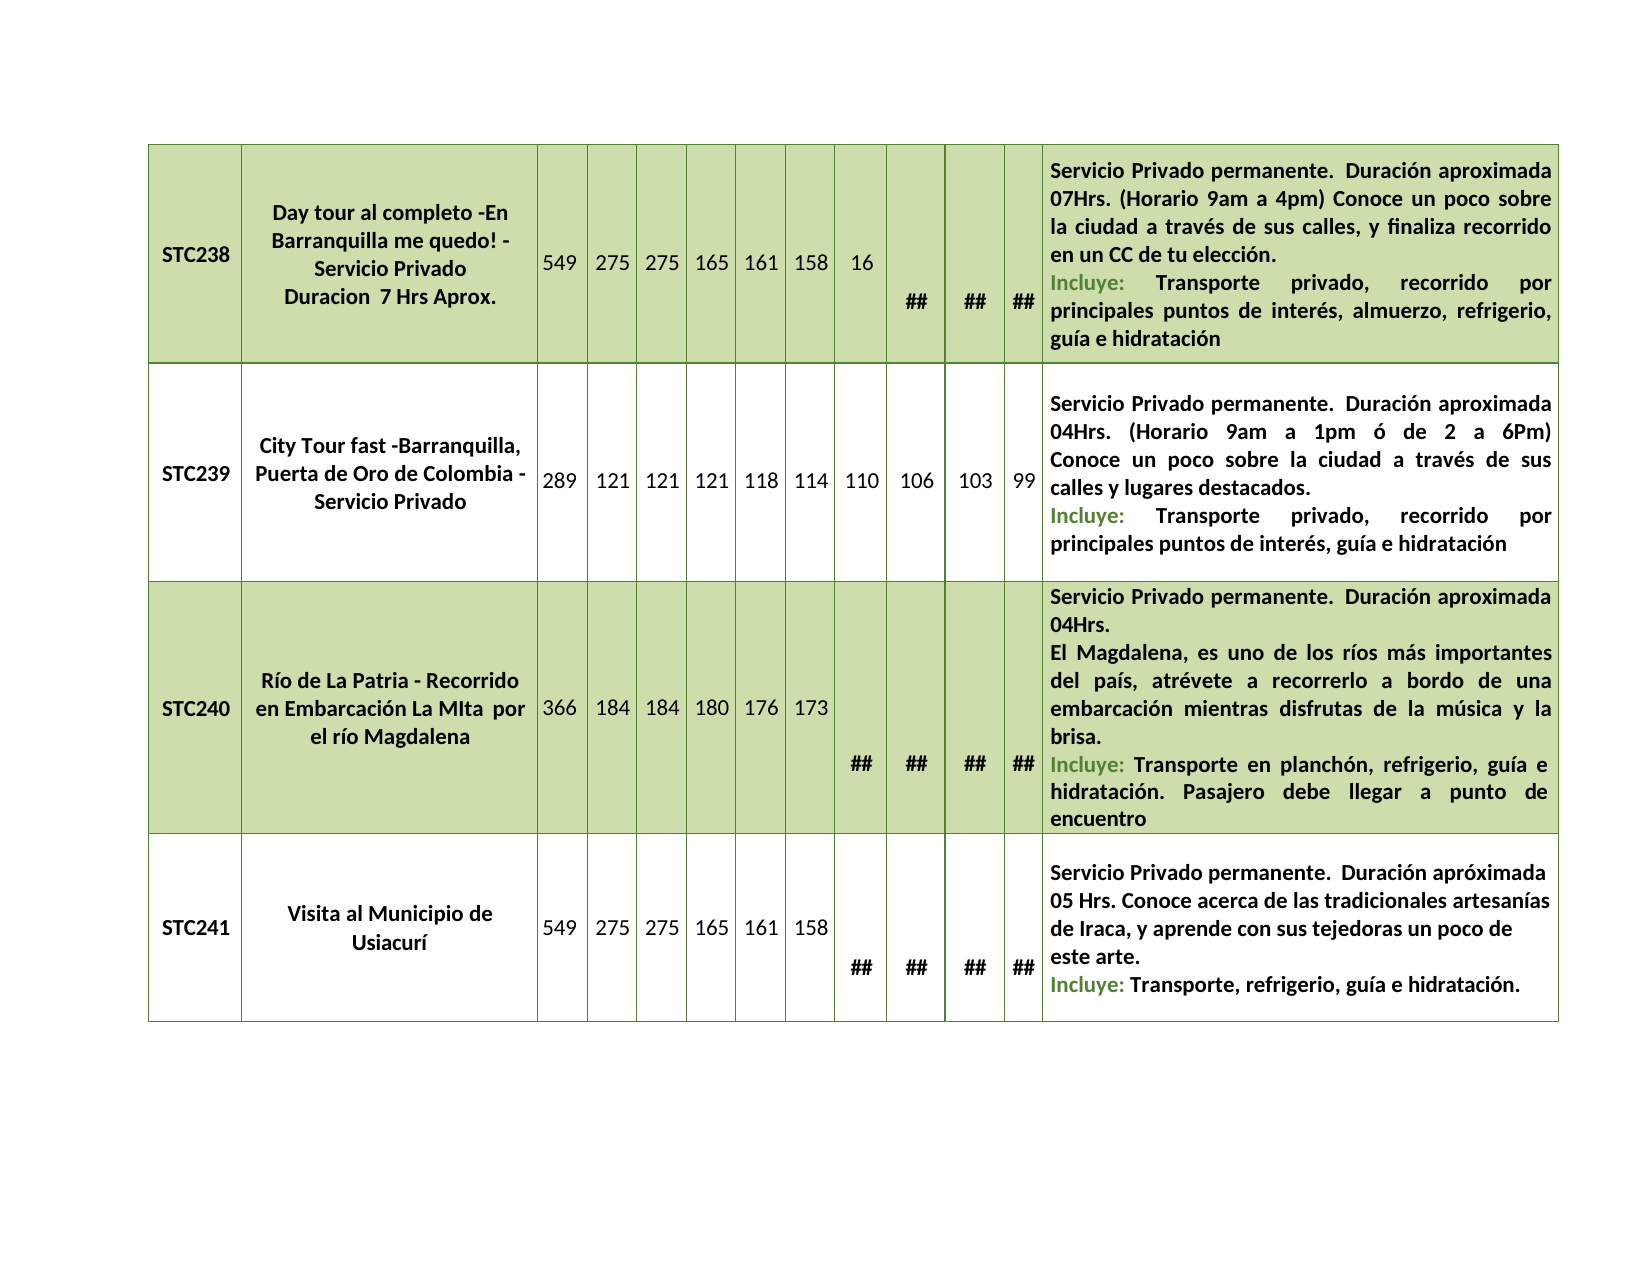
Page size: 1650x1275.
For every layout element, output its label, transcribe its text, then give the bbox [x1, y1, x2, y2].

table_cell ## [946, 834, 1004, 1021]
table_cell ## [946, 582, 1004, 833]
table_cell 275 [637, 834, 686, 1021]
table_cell 165 [687, 834, 735, 1021]
table_cell 106 [887, 364, 944, 581]
table_cell ## [1005, 582, 1042, 833]
table_header 161 [736, 145, 785, 362]
table_cell ## [1005, 834, 1042, 1021]
table_cell STC241 [149, 834, 241, 1021]
table_cell 180 [687, 582, 735, 833]
table_cell 114 [786, 364, 834, 581]
table_header 275 [588, 145, 636, 362]
table_header 165 [687, 145, 735, 362]
table_header Servicio Privado permanente. Duración aproximada 07Hrs. (Horario 9am a 4pm) Conoce un poco sobre la ciudad a través de sus calles, y finaliza recorrido en un CC de tu elección. Incluye: Transporte privado, recorrido por principales puntos de interés, almuerzo, refrigerio, guía e hidratación [1043, 145, 1558, 362]
table_cell 121 [588, 364, 636, 581]
table_cell ## [887, 834, 944, 1021]
table_cell 121 [637, 364, 686, 581]
table_cell Visita al Municipio de Usiacurí [242, 834, 537, 1021]
table_cell Servicio Privado permanente. Duración apróximada 05 Hrs. Conoce acerca de las tradicionales artesanías de Iraca, y aprende con sus tejedoras un poco de este arte. Incluye: Transporte, refrigerio, guía e hidratación. [1043, 834, 1558, 1021]
table_cell 161 [736, 834, 785, 1021]
table_cell STC239 [149, 364, 241, 581]
table_cell 184 [588, 582, 636, 833]
table_cell 289 [538, 364, 587, 581]
table_cell 176 [736, 582, 785, 833]
table_header ## [887, 145, 944, 362]
table_cell Servicio Privado permanente. Duración aproximada 04Hrs. El Magdalena, es uno de los ríos más importantes del país, atrévete a recorrerlo a bordo de una embarcación mientras disfrutas de la música y la brisa. Incluye: Transporte en planchón, refrigerio, guía e hidratación. Pasajero debe llegar a punto de encuentro [1043, 582, 1558, 833]
table_cell City Tour fast -Barranquilla, Puerta de Oro de Colombia - Servicio Privado [242, 364, 537, 581]
table_cell 99 [1005, 364, 1042, 581]
table_cell Servicio Privado permanente. Duración aproximada 04Hrs. (Horario 9am a 1pm ó de 2 a 6Pm) Conoce un poco sobre la ciudad a través de sus calles y lugares destacados. Incluye: Transporte privado, recorrido por principales puntos de interés, guía e hidratación [1043, 364, 1558, 581]
table_cell 158 [786, 834, 834, 1021]
table_header 16 [835, 145, 886, 362]
table_cell 184 [637, 582, 686, 833]
table_header 275 [637, 145, 686, 362]
table_cell ## [835, 834, 886, 1021]
table_cell 366 [538, 582, 587, 833]
table_cell 103 [946, 364, 1004, 581]
table_cell 275 [588, 834, 636, 1021]
table_cell 118 [736, 364, 785, 581]
table_cell 121 [687, 364, 735, 581]
table_header 549 [538, 145, 587, 362]
table_cell Río de La Patria - Recorrido en Embarcación La MIta por el río Magdalena [242, 582, 537, 833]
table_header ## [1005, 145, 1042, 362]
table_header STC238 [149, 145, 241, 362]
table_cell 110 [835, 364, 886, 581]
table_cell ## [835, 582, 886, 833]
table_header ## [946, 145, 1004, 362]
table_cell STC240 [149, 582, 241, 833]
table_cell 549 [538, 834, 587, 1021]
table_header 158 [786, 145, 834, 362]
table_cell ## [887, 582, 944, 833]
table_header Day tour al completo -En Barranquilla me quedo! - Servicio Privado Duracion 7 Hrs Aprox. [242, 145, 537, 362]
table_cell 173 [786, 582, 834, 833]
